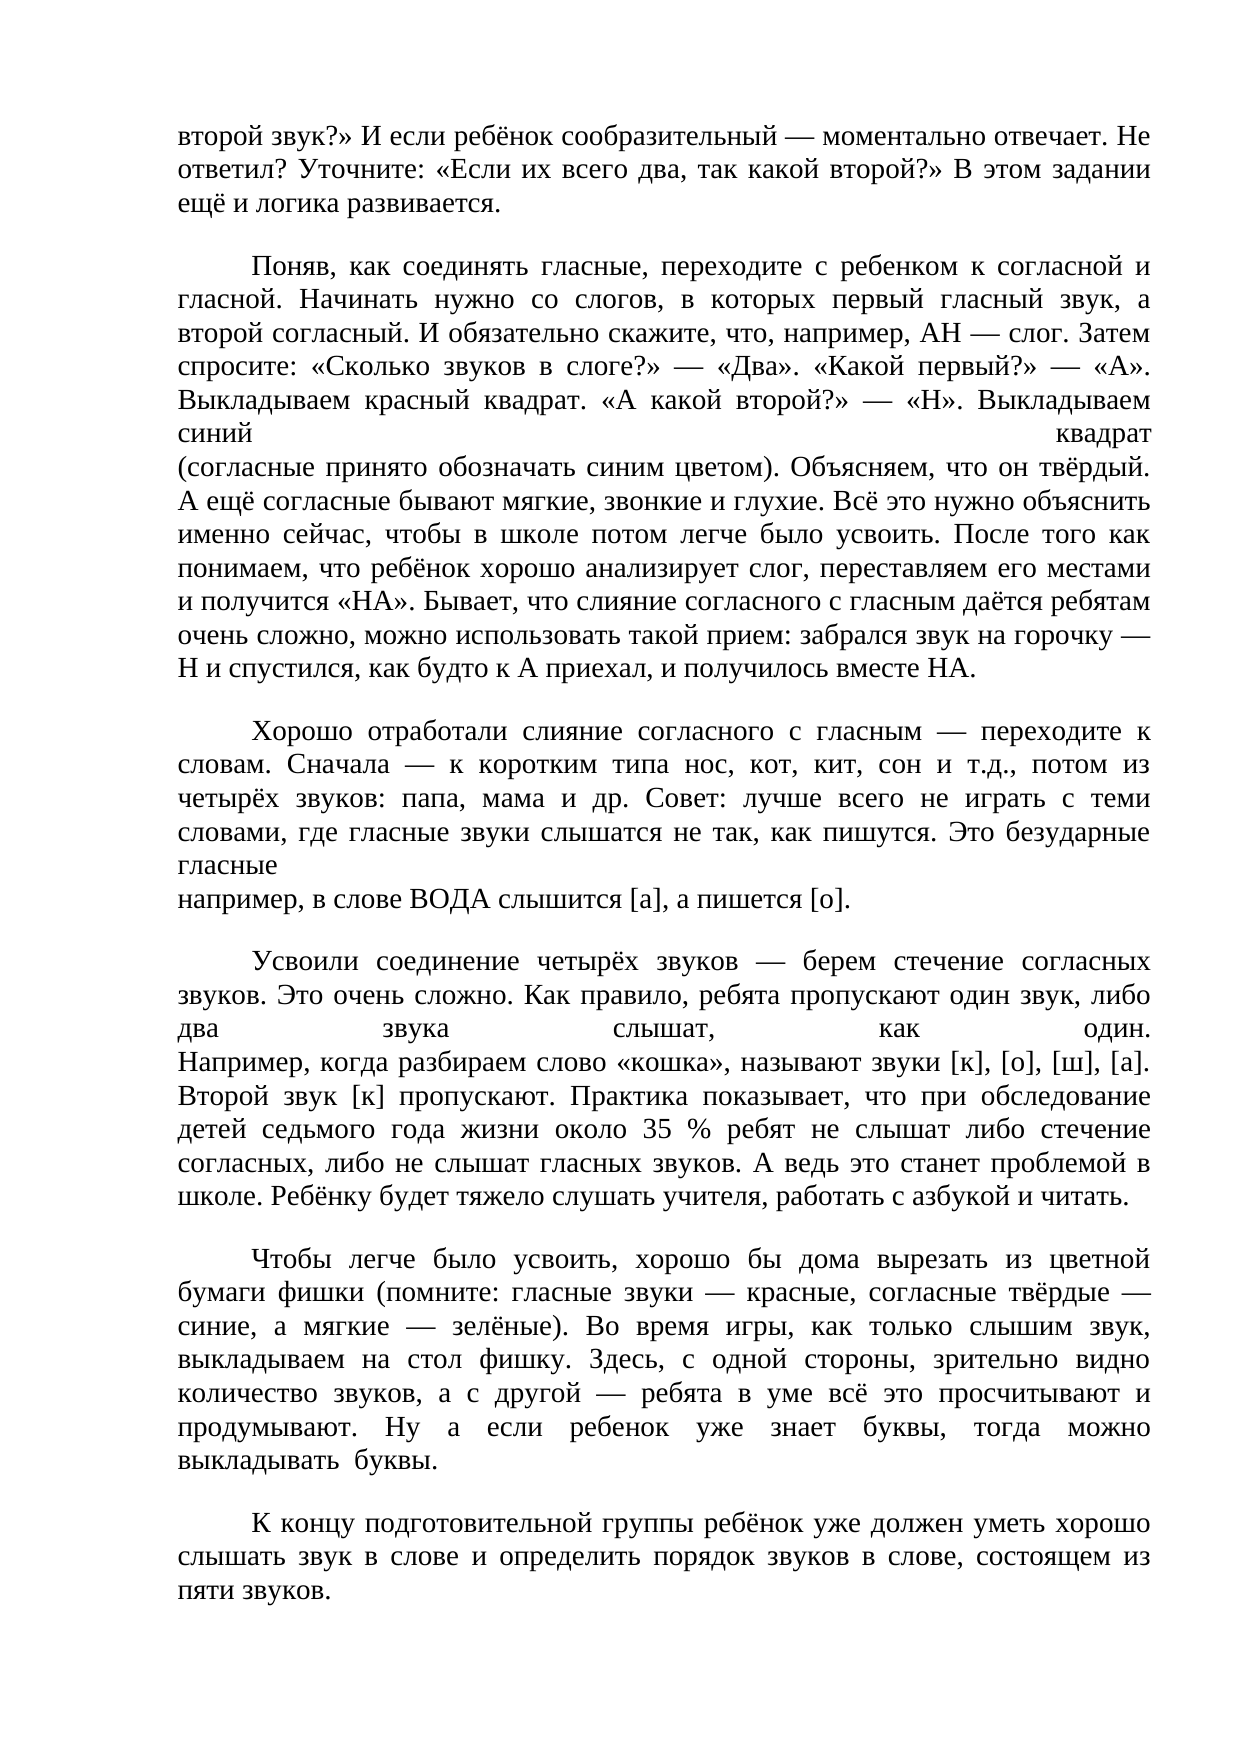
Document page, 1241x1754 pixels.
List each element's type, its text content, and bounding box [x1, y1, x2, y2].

text К концу подготовительной группы ребёнок уже должен уметь хорошо слышать звук в слове и определить порядок звуков в слове, состоящем из пяти звуков. [177, 1505, 1152, 1606]
text Усвоили соединение четырёх звуков — берем стечение согласных звуков. Это очень сложно. Как правило, ребята пропускают один звук, либо два звука слышат, как один. Например, когда разбираем слово «кошка», называют звуки [к], [о], [ш], [а]. Второй звук [к] пропускают. Практика показывает, что при обследование детей седьмого года жизни около 35 % ребят не слышат либо стечение согласных, либо не слышат гласных звуков. А ведь это станет проблемой в школе. Ребёнку будет тяжело слушать учителя, работать с азбукой и читать. [177, 943, 1152, 1212]
text Чтобы легче было усвоить, хорошо бы дома вырезать из цветной бумаги фишки (помните: гласные звуки — красные, согласные твёрдые — синие, а мягкие — зелёные). Во время игры, как только слышим звук, выкладываем на стол фишку. Здесь, с одной стороны, зрительно видно количество звуков, а с другой — ребята в уме всё это просчитывают и продумывают. Ну а если ребенок уже знает буквы, тогда можно выкладывать буквы. [177, 1241, 1152, 1476]
text Поняв, как соединять гласные, переходите с ребенком к согласной и гласной. Начинать нужно со слогов, в которых первый гласный звук, а второй согласный. И обязательно скажите, что, например, АН — слог. Затем спросите: «Сколько звуков в слоге?» — «Два». «Какой первый?» — «А». Выкладываем красный квадрат. «А какой второй?» — «Н». Выкладываем синий квадрат (согласные принято обозначать синим цветом). Объясняем, что он твёрдый. А ещё согласные бывают мягкие, звонкие и глухие. Всё это нужно объяснить именно сейчас, чтобы в школе потом легче было усвоить. После того как понимаем, что ребёнок хорошо анализирует слог, переставляем его местами и получится «НА». Бывает, что слияние согласного с гласным даётся ребятам очень сложно, можно использовать такой прием: забрался звук на горочку — Н и спустился, как будто к А приехал, и получилось вместе НА. [177, 248, 1152, 684]
text Хорошо отработали слияние согласного с гласным — переходите к словам. Сначала — к коротким типа нос, кот, кит, сон и т.д., потом из четырёх звуков: папа, мама и др. Совет: лучше всего не играть с теми словами, где гласные звуки слышатся не так, как пишутся. Это безударные гласные например, в слове ВОДА слышится [а], а пишется [о]. [177, 713, 1152, 914]
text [177, 118, 1152, 219]
